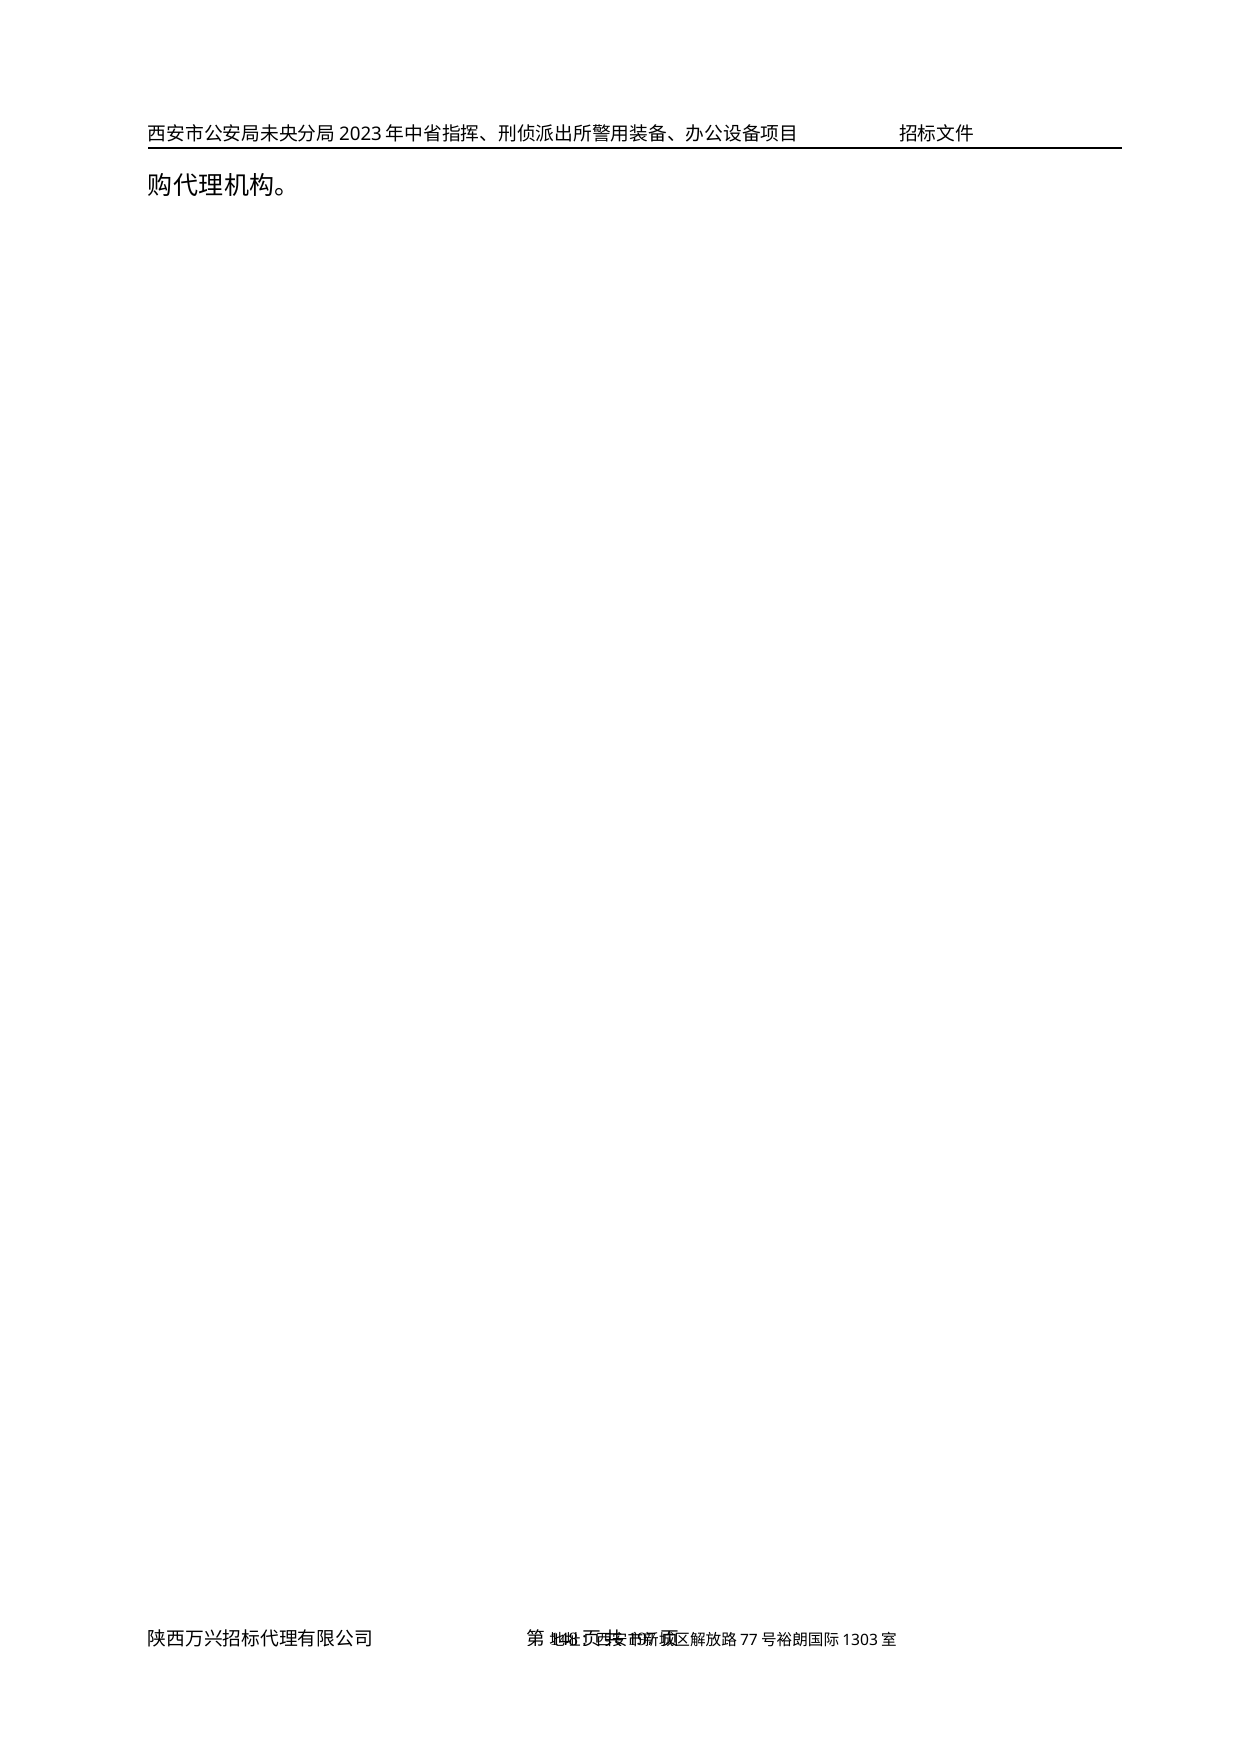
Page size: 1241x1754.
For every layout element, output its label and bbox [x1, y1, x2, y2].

text [148, 149, 1122, 218]
